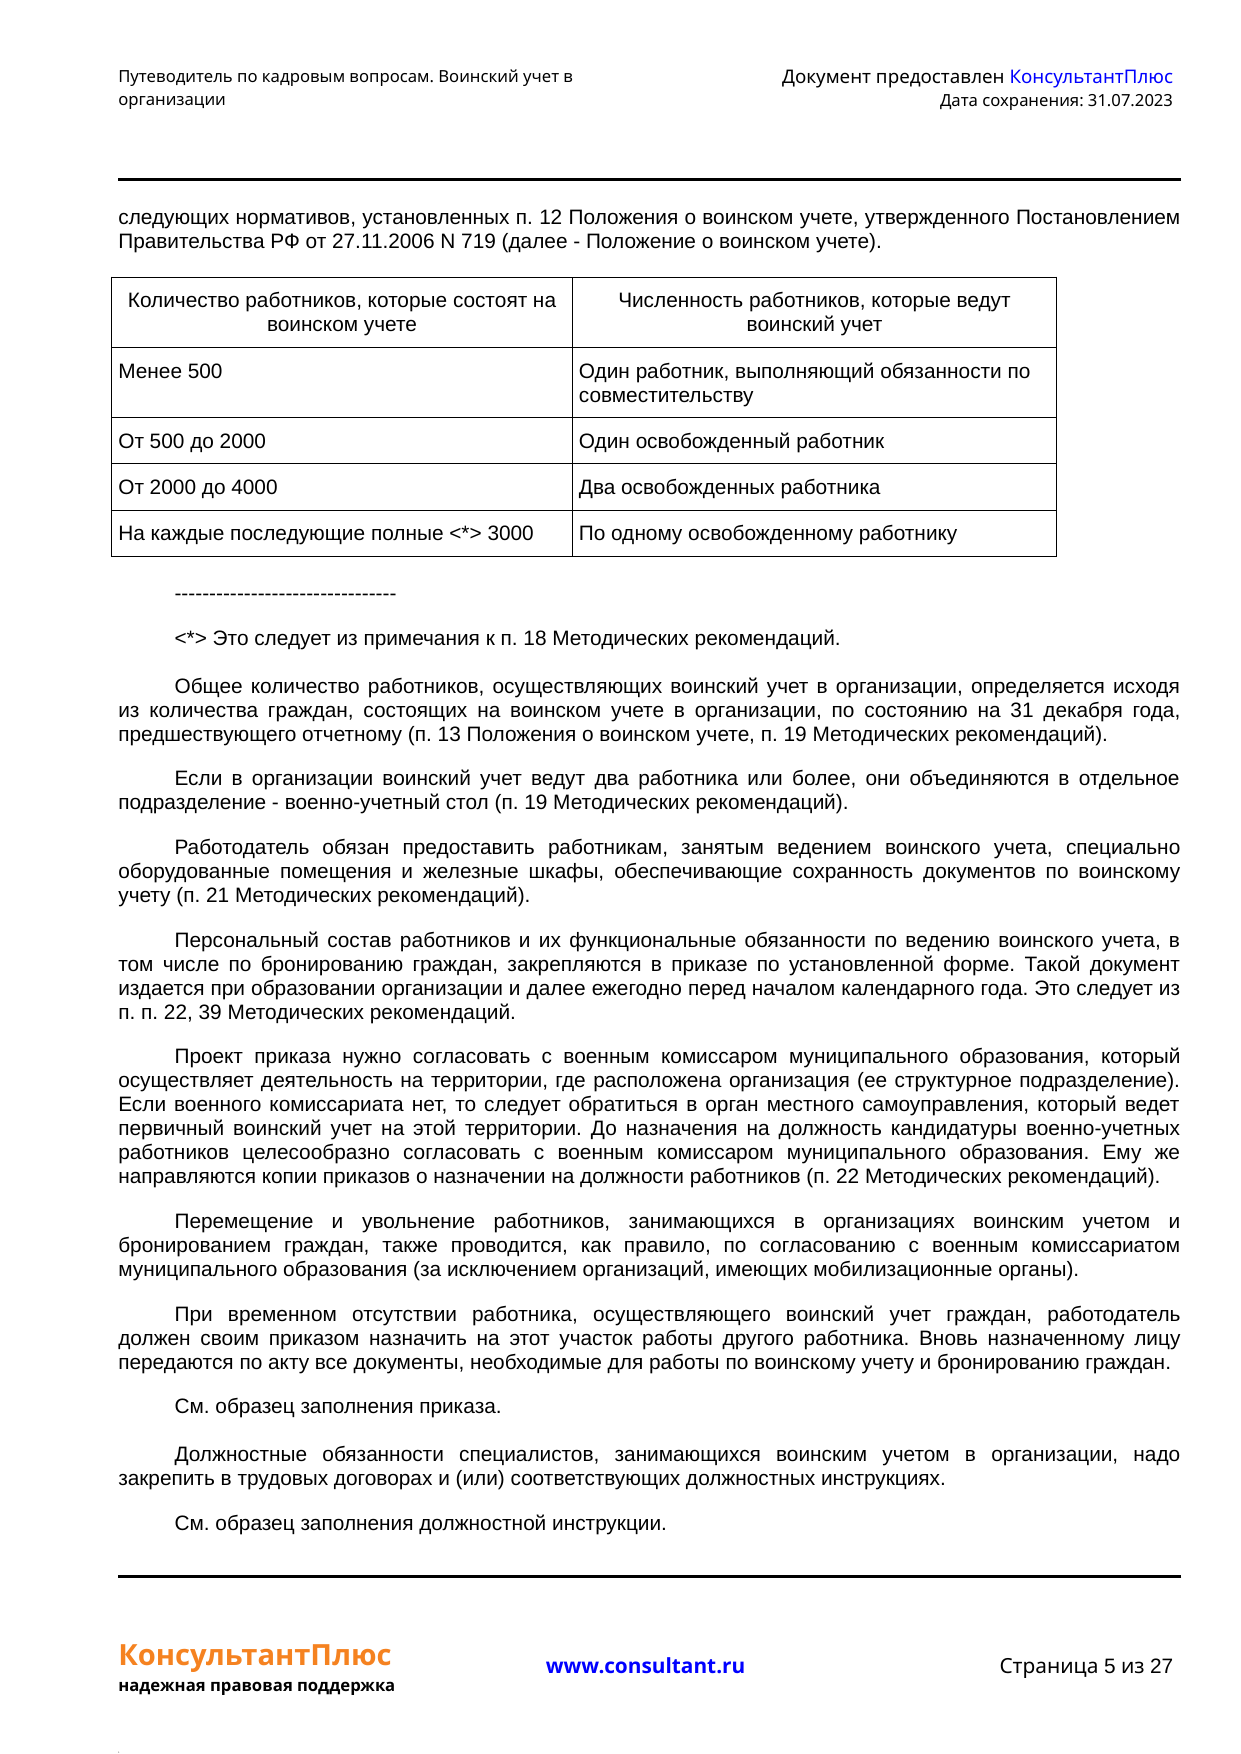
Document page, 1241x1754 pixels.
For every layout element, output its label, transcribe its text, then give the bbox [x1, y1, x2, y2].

table_cell Два освобожденных работника [573, 464, 1056, 509]
table_cell От 500 до 2000 [112, 418, 572, 463]
text -------------------------------- [118, 581, 1181, 605]
text Работодатель обязан предоставить работникам, занятым ведением воинского учета, специально оборудованные помещения и железные шкафы, обеспечивающие сохранность документов по воинскому учету (п. 21 Методических рекомендаций). [118, 835, 1181, 907]
text См. образец заполнения приказа. [118, 1394, 1181, 1418]
text Перемещение и увольнение работников, занимающихся в организациях воинским учетом и бронированием граждан, также проводится, как правило, по согласованию с военным комиссариатом муниципального образования (за исключением организаций, имеющих мобилизационные органы). [118, 1209, 1181, 1281]
table_cell Один работник, выполняющий обязанности по совместительству [573, 348, 1056, 417]
text <*> Это следует из примечания к п. 18 Методических рекомендаций. [118, 626, 1181, 649]
text Общее количество работников, осуществляющих воинский учет в организации, определяется исходя из количества граждан, состоящих на воинском учете в организации, по состоянию на 31 декабря года, предшествующего отчетному (п. 13 Положения о воинском учете, п. 19 Методических рекомендаций). [118, 673, 1181, 745]
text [118, 205, 1181, 253]
table_cell Один освобожденный работник [573, 418, 1056, 463]
text Персональный состав работников и их функциональные обязанности по ведению воинского учета, в том числе по бронированию граждан, закрепляются в приказе по установленной форме. Такой документ издается при образовании организации и далее ежегодно перед началом календарного года. Это следует из п. п. 22, 39 Методических рекомендаций. [118, 928, 1181, 1023]
table_cell По одному освобожденному работнику [573, 511, 1056, 556]
table_header Количество работников, которые состоят на воинском учете [112, 278, 572, 347]
text Проект приказа нужно согласовать с военным комиссаром муниципального образования, который осуществляет деятельность на территории, где расположена организация (ее структурное подразделение). Если военного комиссариата нет, то следует обратиться в орган местного самоуправления, который ведет первичный воинский учет на этой территории. До назначения на должность кандидатуры военно-учетных работников целесообразно согласовать с военным комиссаром муниципального образования. Ему же направляются копии приказов о назначении на должности работников (п. 22 Методических рекомендаций). [118, 1044, 1181, 1188]
text Должностные обязанности специалистов, занимающихся воинским учетом в организации, надо закрепить в трудовых договорах и (или) соответствующих должностных инструкциях. [118, 1442, 1181, 1490]
table_header Численность работников, которые ведут воинский учет [573, 278, 1056, 347]
text Если в организации воинский учет ведут два работника или более, они объединяются в отдельное подразделение - военно-учетный стол (п. 19 Методических рекомендаций). [118, 766, 1181, 814]
text См. образец заполнения должностной инструкции. [118, 1511, 1181, 1535]
table_cell На каждые последующие полные <*> 3000 [112, 511, 572, 556]
table_cell От 2000 до 4000 [112, 464, 572, 509]
table_cell Менее 500 [112, 348, 572, 417]
text При временном отсутствии работника, осуществляющего воинский учет граждан, работодатель должен своим приказом назначить на этот участок работы другого работника. Вновь назначенному лицу передаются по акту все документы, необходимые для работы по воинскому учету и бронированию граждан. [118, 1302, 1181, 1373]
